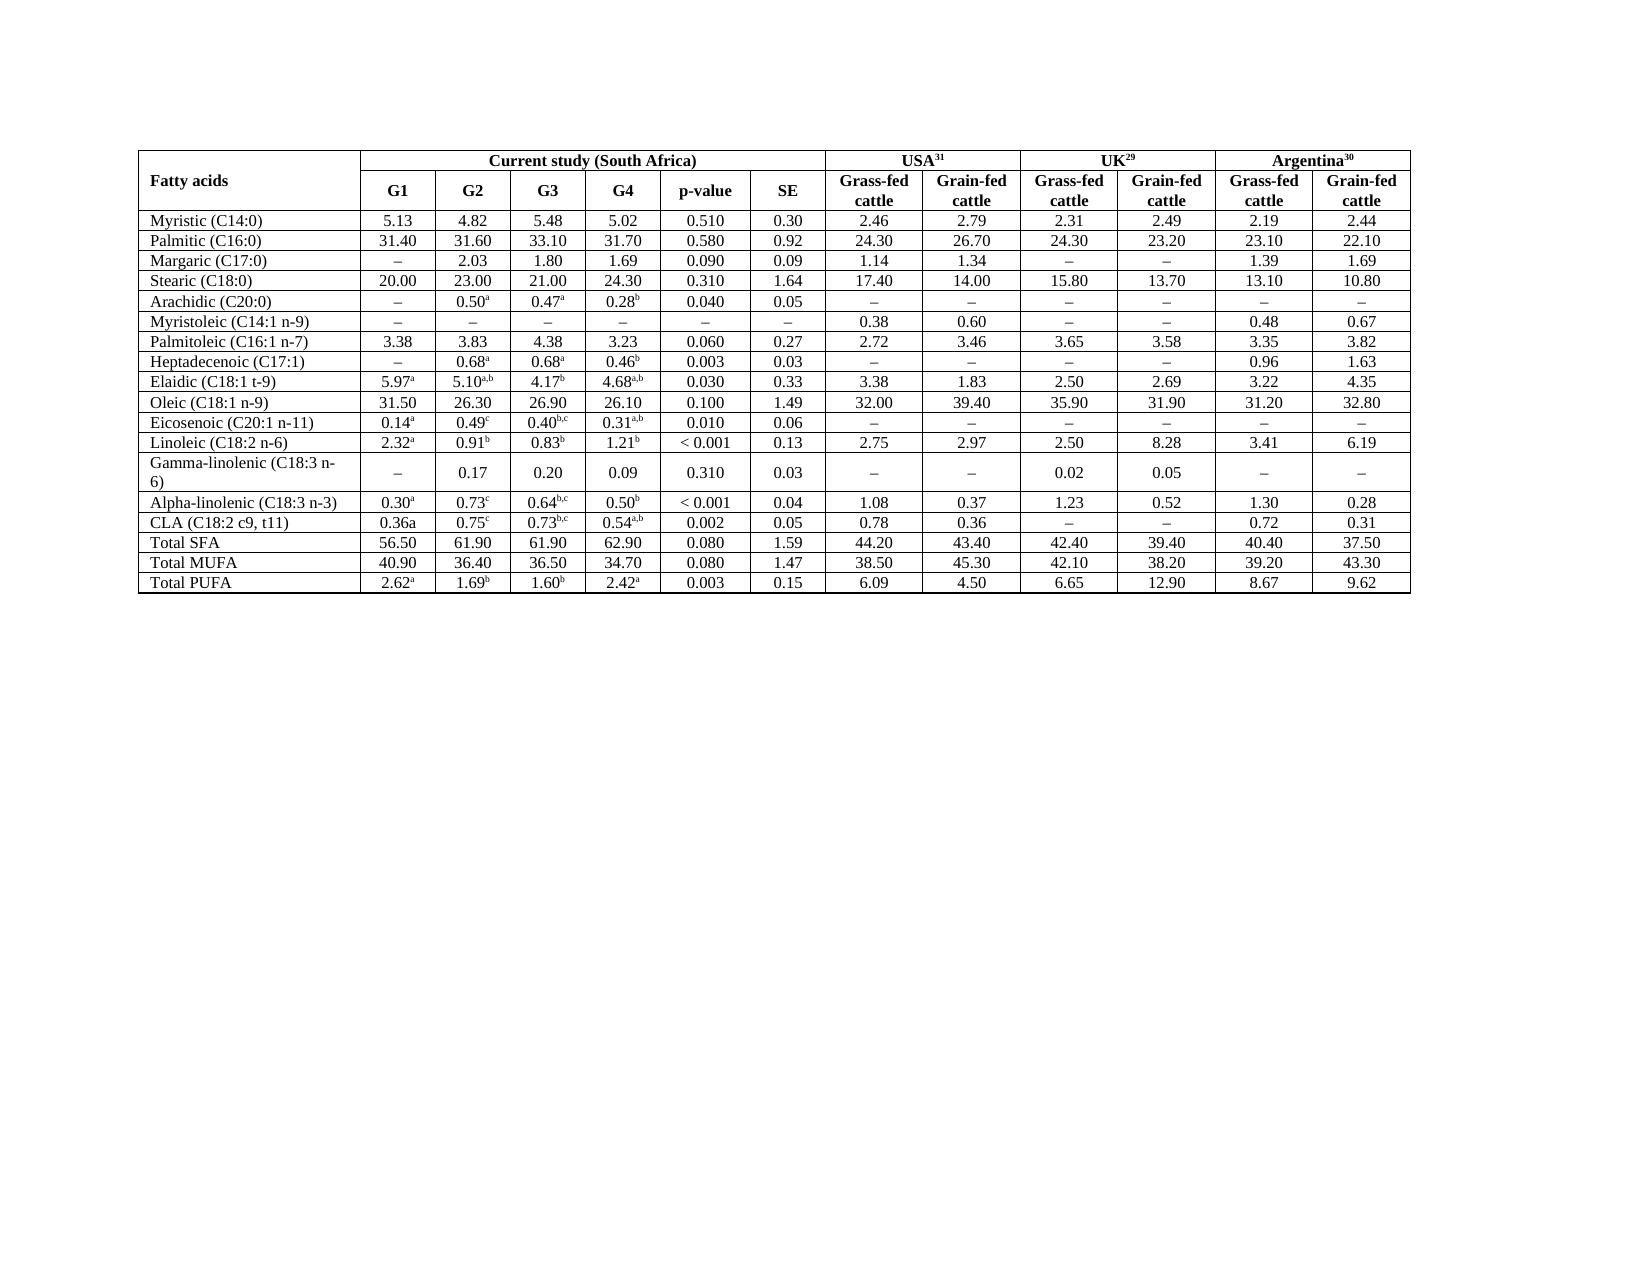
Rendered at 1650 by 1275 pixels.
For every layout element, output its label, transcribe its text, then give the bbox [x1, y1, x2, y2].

table_cell – [1021, 291, 1117, 311]
table_cell 1.30 [1216, 492, 1312, 512]
table_cell G3 [511, 171, 585, 209]
table_cell 13.10 [1216, 271, 1312, 290]
table_cell 2.03 [436, 251, 510, 270]
table_cell 0.20 [511, 453, 585, 491]
table_cell 0.30a [361, 492, 435, 512]
table_cell 0.47a [511, 291, 585, 311]
table_cell – [923, 352, 1020, 371]
table_cell 0.13 [751, 433, 825, 452]
table_cell 1.60b [511, 573, 585, 592]
table_cell 24.30 [586, 271, 660, 290]
table_cell – [923, 291, 1020, 311]
table_cell 42.40 [1021, 533, 1117, 552]
table_cell 0.05 [1118, 453, 1215, 491]
table_cell 31.20 [1216, 392, 1312, 412]
table_cell 0.03 [751, 352, 825, 371]
table_cell – [826, 413, 922, 432]
table_cell 0.50a [436, 291, 510, 311]
table_cell Elaidic (C18:1 t-9) [139, 372, 360, 391]
table_cell G4 [586, 171, 660, 209]
table_cell 0.06 [751, 413, 825, 432]
table_cell 8.67 [1216, 573, 1312, 592]
table_cell 0.54a,b [586, 513, 660, 532]
table_cell 2.50 [1021, 433, 1117, 452]
table_cell 1.69 [586, 251, 660, 270]
table_cell 32.80 [1313, 392, 1410, 412]
table_cell Total MUFA [139, 553, 360, 572]
table_cell 43.40 [923, 533, 1020, 552]
table_cell Total PUFA [139, 573, 360, 592]
table_cell 0.96 [1216, 352, 1312, 371]
table_cell – [586, 312, 660, 331]
table_cell – [826, 453, 922, 491]
table_cell – [1118, 413, 1215, 432]
table_cell 6.19 [1313, 433, 1410, 452]
table_cell 36.50 [511, 553, 585, 572]
table_cell – [1216, 291, 1312, 311]
table_cell 3.65 [1021, 332, 1117, 351]
table_cell 40.40 [1216, 533, 1312, 552]
table_cell Eicosenoic (C20:1 n-11) [139, 413, 360, 432]
table_cell 0.09 [751, 251, 825, 270]
table_cell 2.42a [586, 573, 660, 592]
table_cell 0.15 [751, 573, 825, 592]
table_cell 1.64 [751, 271, 825, 290]
table_cell 0.14a [361, 413, 435, 432]
table_cell 2.79 [923, 211, 1020, 230]
table_cell 13.70 [1118, 271, 1215, 290]
table_cell Grain-fed cattle [923, 171, 1020, 209]
table_cell 0.49c [436, 413, 510, 432]
table_cell – [923, 413, 1020, 432]
table_cell 24.30 [826, 231, 922, 250]
table_cell – [923, 453, 1020, 491]
table_cell 0.91b [436, 433, 510, 452]
table_cell 32.00 [826, 392, 922, 412]
table_cell 44.20 [826, 533, 922, 552]
table_cell – [1118, 513, 1215, 532]
table_cell 14.00 [923, 271, 1020, 290]
table_cell 62.90 [586, 533, 660, 552]
table_cell 2.19 [1216, 211, 1312, 230]
table_cell Linoleic (C18:2 n-6) [139, 433, 360, 452]
table_cell 0.33 [751, 372, 825, 391]
table_cell Palmitic (C16:0) [139, 231, 360, 250]
table_cell 1.23 [1021, 492, 1117, 512]
table_cell 0.36a [361, 513, 435, 532]
table_cell 1.08 [826, 492, 922, 512]
table_cell G1 [361, 171, 435, 209]
table_cell Heptadecenoic (C17:1) [139, 352, 360, 371]
table_cell 15.80 [1021, 271, 1117, 290]
table_cell – [751, 312, 825, 331]
table_cell Palmitoleic (C16:1 n-7) [139, 332, 360, 351]
table_cell – [1313, 413, 1410, 432]
table_cell 22.10 [1313, 231, 1410, 250]
table_cell 6.09 [826, 573, 922, 592]
table_header UK29 [1021, 151, 1215, 170]
table_cell 39.40 [923, 392, 1020, 412]
table_cell 9.62 [1313, 573, 1410, 592]
table_cell 0.30 [751, 211, 825, 230]
table_cell 2.44 [1313, 211, 1410, 230]
table_cell – [1118, 312, 1215, 331]
table_cell 0.68a [436, 352, 510, 371]
table_cell 5.13 [361, 211, 435, 230]
table_cell – [361, 312, 435, 331]
table_cell 0.31 [1313, 513, 1410, 532]
table_cell 34.70 [586, 553, 660, 572]
table_cell 2.50 [1021, 372, 1117, 391]
table_cell 0.75c [436, 513, 510, 532]
table_cell – [1313, 453, 1410, 491]
table_cell – [436, 312, 510, 331]
table_cell 0.60 [923, 312, 1020, 331]
table_cell 0.09 [586, 453, 660, 491]
table_cell 39.20 [1216, 553, 1312, 572]
table_cell 10.80 [1313, 271, 1410, 290]
table_cell 4.38 [511, 332, 585, 351]
table_cell 1.34 [923, 251, 1020, 270]
table_cell 0.310 [661, 453, 750, 491]
table_cell 1.69 [1313, 251, 1410, 270]
table_cell 5.02 [586, 211, 660, 230]
table_cell CLA (C18:2 c9, t11) [139, 513, 360, 532]
table_cell – [826, 291, 922, 311]
table_cell 0.030 [661, 372, 750, 391]
table_cell 0.78 [826, 513, 922, 532]
table_cell 17.40 [826, 271, 922, 290]
table_cell 0.03 [751, 453, 825, 491]
table_cell 42.10 [1021, 553, 1117, 572]
table_cell 3.82 [1313, 332, 1410, 351]
table_cell 37.50 [1313, 533, 1410, 552]
table_cell Alpha-linolenic (C18:3 n-3) [139, 492, 360, 512]
table_cell 1.83 [923, 372, 1020, 391]
table_cell 1.47 [751, 553, 825, 572]
table_cell 38.50 [826, 553, 922, 572]
table_cell 0.05 [751, 513, 825, 532]
table_cell 12.90 [1118, 573, 1215, 592]
table_cell Grass-fed cattle [826, 171, 922, 209]
table_cell Oleic (C18:1 n-9) [139, 392, 360, 412]
table_cell 0.080 [661, 553, 750, 572]
table_cell 0.40b,c [511, 413, 585, 432]
table_cell 0.72 [1216, 513, 1312, 532]
table_cell 2.49 [1118, 211, 1215, 230]
table_cell Stearic (C18:0) [139, 271, 360, 290]
table_cell 0.05 [751, 291, 825, 311]
table_cell 3.58 [1118, 332, 1215, 351]
table_cell 3.46 [923, 332, 1020, 351]
table_cell 0.68a [511, 352, 585, 371]
table_cell 0.003 [661, 573, 750, 592]
table_cell 56.50 [361, 533, 435, 552]
table_cell 0.002 [661, 513, 750, 532]
table_cell 0.52 [1118, 492, 1215, 512]
table_cell 38.20 [1118, 553, 1215, 572]
table_cell p-value [661, 171, 750, 209]
table_cell G2 [436, 171, 510, 209]
table_cell – [1313, 291, 1410, 311]
table_cell Arachidic (C20:0) [139, 291, 360, 311]
table_cell 0.67 [1313, 312, 1410, 331]
table_cell – [511, 312, 585, 331]
table_cell 23.10 [1216, 231, 1312, 250]
table_cell 2.46 [826, 211, 922, 230]
table_cell – [1118, 352, 1215, 371]
table_cell 3.38 [826, 372, 922, 391]
table_cell 3.83 [436, 332, 510, 351]
table_cell – [361, 453, 435, 491]
table_cell 5.48 [511, 211, 585, 230]
table_cell 31.50 [361, 392, 435, 412]
table_cell 0.17 [436, 453, 510, 491]
table_cell < 0.001 [661, 492, 750, 512]
table_cell 1.14 [826, 251, 922, 270]
table_cell 26.30 [436, 392, 510, 412]
table_cell 5.10a,b [436, 372, 510, 391]
table_cell 8.28 [1118, 433, 1215, 452]
table_cell 31.90 [1118, 392, 1215, 412]
table_cell 35.90 [1021, 392, 1117, 412]
table_cell – [1021, 312, 1117, 331]
table_cell – [661, 312, 750, 331]
table_cell – [1021, 251, 1117, 270]
table_cell 23.20 [1118, 231, 1215, 250]
table_cell 0.73c [436, 492, 510, 512]
table_cell SE [751, 171, 825, 209]
table_cell – [361, 352, 435, 371]
table_cell 0.080 [661, 533, 750, 552]
table_cell 20.00 [361, 271, 435, 290]
table_cell 0.37 [923, 492, 1020, 512]
table_cell 2.72 [826, 332, 922, 351]
table_cell 0.46b [586, 352, 660, 371]
table_cell 0.73b,c [511, 513, 585, 532]
table_cell 4.68a,b [586, 372, 660, 391]
table_cell Grass-fed cattle [1021, 171, 1117, 209]
table_header Argentina30 [1216, 151, 1410, 170]
table_header Current study (South Africa) [361, 151, 825, 170]
table_cell 31.60 [436, 231, 510, 250]
table_cell 0.64b,c [511, 492, 585, 512]
table_cell 0.83b [511, 433, 585, 452]
table_cell 21.00 [511, 271, 585, 290]
table_cell 61.90 [511, 533, 585, 552]
table_cell 3.22 [1216, 372, 1312, 391]
table_cell 0.040 [661, 291, 750, 311]
table_header USA31 [826, 151, 1020, 170]
table_cell 24.30 [1021, 231, 1117, 250]
table_cell 26.70 [923, 231, 1020, 250]
table_cell Margaric (C17:0) [139, 251, 360, 270]
table_cell 2.31 [1021, 211, 1117, 230]
table_cell 0.510 [661, 211, 750, 230]
table_cell 39.40 [1118, 533, 1215, 552]
table_cell – [1021, 413, 1117, 432]
table_cell 40.90 [361, 553, 435, 572]
table_cell 1.49 [751, 392, 825, 412]
table_cell 4.35 [1313, 372, 1410, 391]
table_cell 1.69b [436, 573, 510, 592]
table_cell 3.35 [1216, 332, 1312, 351]
table_cell 2.32a [361, 433, 435, 452]
table_cell Grain-fed cattle [1313, 171, 1410, 209]
table_cell 0.48 [1216, 312, 1312, 331]
table_cell 3.41 [1216, 433, 1312, 452]
table_cell 2.69 [1118, 372, 1215, 391]
table_cell Gamma-linolenic (C18:3 n-6) [139, 453, 360, 491]
table_cell 1.39 [1216, 251, 1312, 270]
table_cell 3.23 [586, 332, 660, 351]
table_cell 1.80 [511, 251, 585, 270]
table_cell – [826, 352, 922, 371]
table_cell 33.10 [511, 231, 585, 250]
table_cell 0.28 [1313, 492, 1410, 512]
table_cell 26.90 [511, 392, 585, 412]
table_cell – [1216, 453, 1312, 491]
table_cell – [1021, 352, 1117, 371]
table_cell 36.40 [436, 553, 510, 572]
table_cell 45.30 [923, 553, 1020, 572]
table_cell 0.28b [586, 291, 660, 311]
table_cell 43.30 [1313, 553, 1410, 572]
table_cell 26.10 [586, 392, 660, 412]
table_cell 4.50 [923, 573, 1020, 592]
table_cell 2.62a [361, 573, 435, 592]
table_cell 1.21b [586, 433, 660, 452]
table_cell 2.97 [923, 433, 1020, 452]
table_cell – [361, 251, 435, 270]
table_cell 0.02 [1021, 453, 1117, 491]
table_cell 6.65 [1021, 573, 1117, 592]
table_cell < 0.001 [661, 433, 750, 452]
table_cell 0.010 [661, 413, 750, 432]
table_cell 0.003 [661, 352, 750, 371]
table_cell 0.31a,b [586, 413, 660, 432]
table_cell 0.27 [751, 332, 825, 351]
table_cell – [1216, 413, 1312, 432]
table_cell 4.17b [511, 372, 585, 391]
table_cell 23.00 [436, 271, 510, 290]
table_cell 2.75 [826, 433, 922, 452]
table_cell Grain-fed cattle [1118, 171, 1215, 209]
table_cell 0.100 [661, 392, 750, 412]
table_cell 5.97a [361, 372, 435, 391]
table_cell 0.310 [661, 271, 750, 290]
table_cell 0.04 [751, 492, 825, 512]
table_cell 4.82 [436, 211, 510, 230]
table_cell Grass-fed cattle [1216, 171, 1312, 209]
table_cell 1.63 [1313, 352, 1410, 371]
table_cell 31.70 [586, 231, 660, 250]
table_header Fatty acids [139, 151, 360, 209]
table_cell – [1021, 513, 1117, 532]
table_cell 0.090 [661, 251, 750, 270]
table_cell 1.59 [751, 533, 825, 552]
table_cell 0.36 [923, 513, 1020, 532]
table_cell – [361, 291, 435, 311]
table_cell 0.060 [661, 332, 750, 351]
table_cell Myristic (C14:0) [139, 211, 360, 230]
table_cell Total SFA [139, 533, 360, 552]
table_cell – [1118, 251, 1215, 270]
table_cell 61.90 [436, 533, 510, 552]
table_cell 0.580 [661, 231, 750, 250]
table_cell 0.38 [826, 312, 922, 331]
table_cell 3.38 [361, 332, 435, 351]
table_cell 31.40 [361, 231, 435, 250]
table_cell – [1118, 291, 1215, 311]
table_cell 0.50b [586, 492, 660, 512]
table_cell 0.92 [751, 231, 825, 250]
table_cell Myristoleic (C14:1 n-9) [139, 312, 360, 331]
